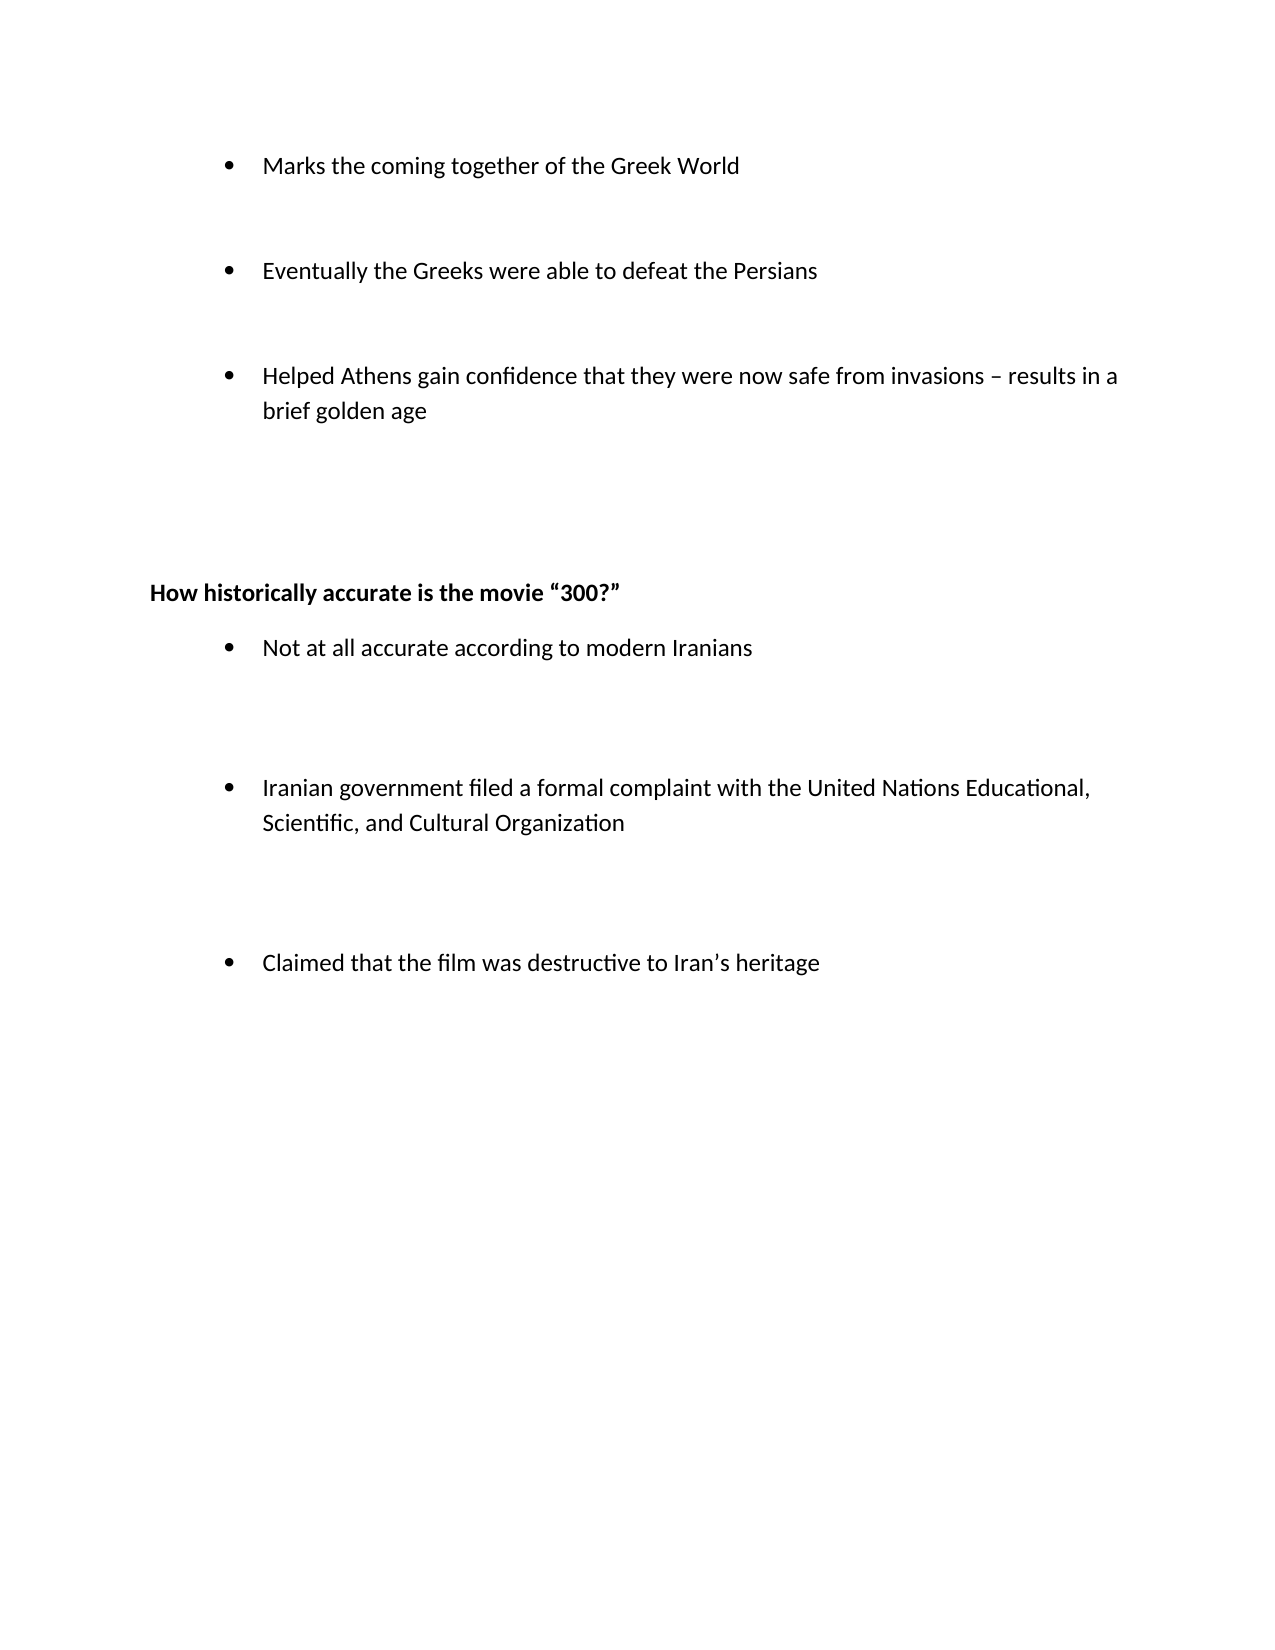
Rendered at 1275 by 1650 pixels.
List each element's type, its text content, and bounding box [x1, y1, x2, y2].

text How historically accurate is the movie “300?” [150, 577, 1125, 607]
list Helped Athens gain confidence that they were now safe from invasions – results in a brief golden age [225, 360, 1125, 426]
list Not at all accurate according to modern Iranians [225, 632, 1125, 663]
list Marks the coming together of the Greek World [225, 150, 1125, 181]
list Eventually the Greeks were able to defeat the Persians [225, 255, 1125, 286]
list Iranian government filed a formal complaint with the United Nations Educational, Scientific, and Cultural Organization [225, 772, 1125, 838]
list Claimed that the film was destructive to Iran’s heritage [225, 947, 1125, 978]
